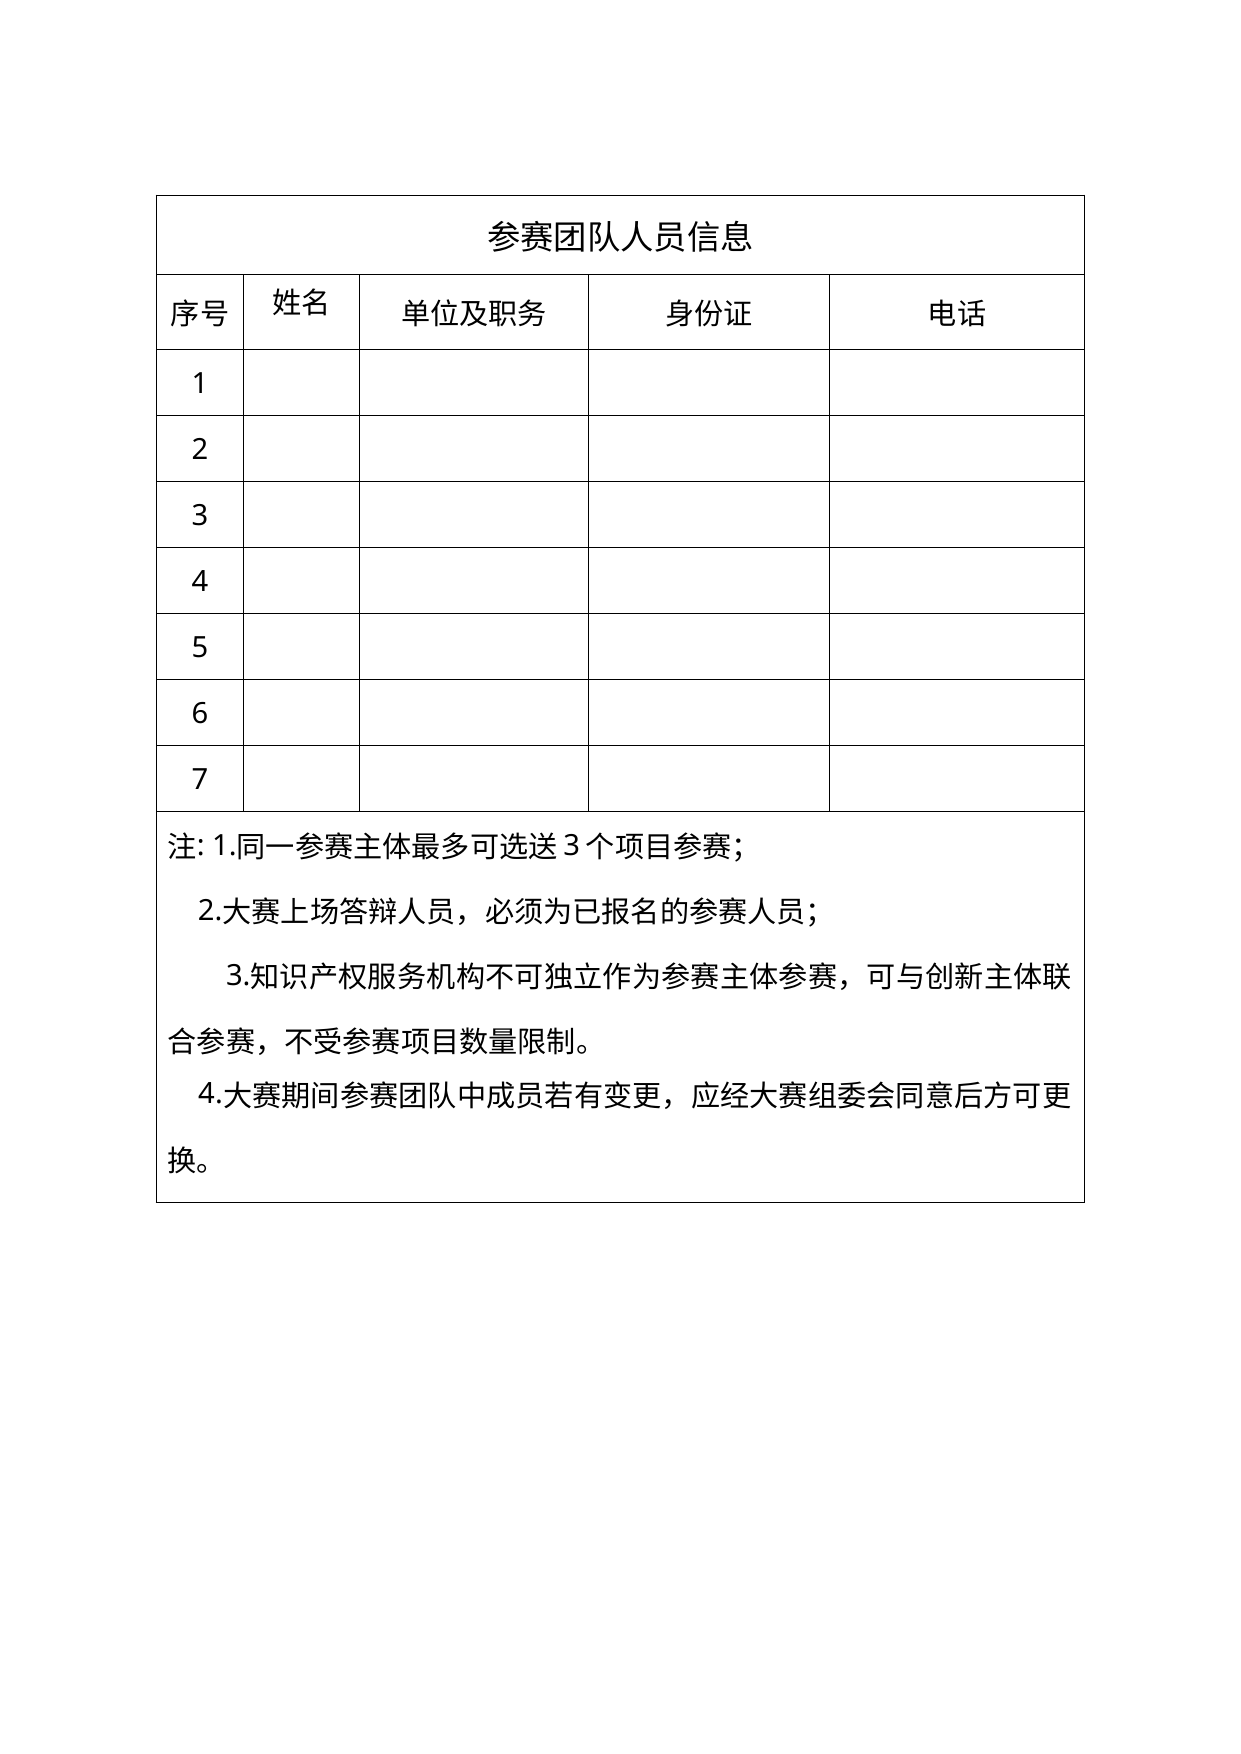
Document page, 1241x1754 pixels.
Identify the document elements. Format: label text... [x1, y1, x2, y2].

table_cell 6 [157, 680, 243, 745]
table_cell [589, 350, 829, 415]
table_cell 2 [157, 416, 243, 481]
table_cell [589, 746, 829, 811]
table_cell [589, 548, 829, 613]
table_cell [360, 680, 588, 745]
table_cell [360, 416, 588, 481]
table_cell [830, 548, 1084, 613]
table_cell [830, 482, 1084, 547]
table_cell [244, 548, 359, 613]
table_cell 1 [157, 350, 243, 415]
table_cell [589, 614, 829, 679]
table_cell [244, 350, 359, 415]
table_cell [360, 548, 588, 613]
table_cell 7 [157, 746, 243, 811]
table_cell [360, 350, 588, 415]
table_cell [589, 680, 829, 745]
table_cell 电话 [830, 275, 1084, 349]
table_cell [830, 746, 1084, 811]
table_cell 3 [157, 482, 243, 547]
table_cell [830, 614, 1084, 679]
table_cell [830, 416, 1084, 481]
table_cell 身份证 [589, 275, 829, 349]
table_cell [830, 680, 1084, 745]
table_cell 4 [157, 548, 243, 613]
table_cell [830, 350, 1084, 415]
table_cell [360, 482, 588, 547]
table_cell 5 [157, 614, 243, 679]
table_cell [244, 482, 359, 547]
table_cell [360, 746, 588, 811]
table_cell [244, 614, 359, 679]
table_cell 注: 1.同一参赛主体最多可选送3个项目参赛； 2.大赛上场答辩人员，必须为已报名的参赛人员； 3.知识产权服务机构不可独立作为参赛主体参赛，可与创新主体联合参赛，不受参赛项目数量限制。 4.大赛期间参赛团队中成员若有变更，应经大赛组委会同意后方可更换。 [157, 812, 1084, 1202]
table_header 参赛团队人员信息 [157, 196, 1084, 274]
table_cell [360, 614, 588, 679]
table_cell 单位及职务 [360, 275, 588, 349]
table_cell 序号 [157, 275, 243, 349]
table_cell [244, 416, 359, 481]
table_cell [244, 746, 359, 811]
table_cell 姓名 [244, 275, 359, 349]
table_cell [589, 416, 829, 481]
table_cell [244, 680, 359, 745]
table_cell [589, 482, 829, 547]
